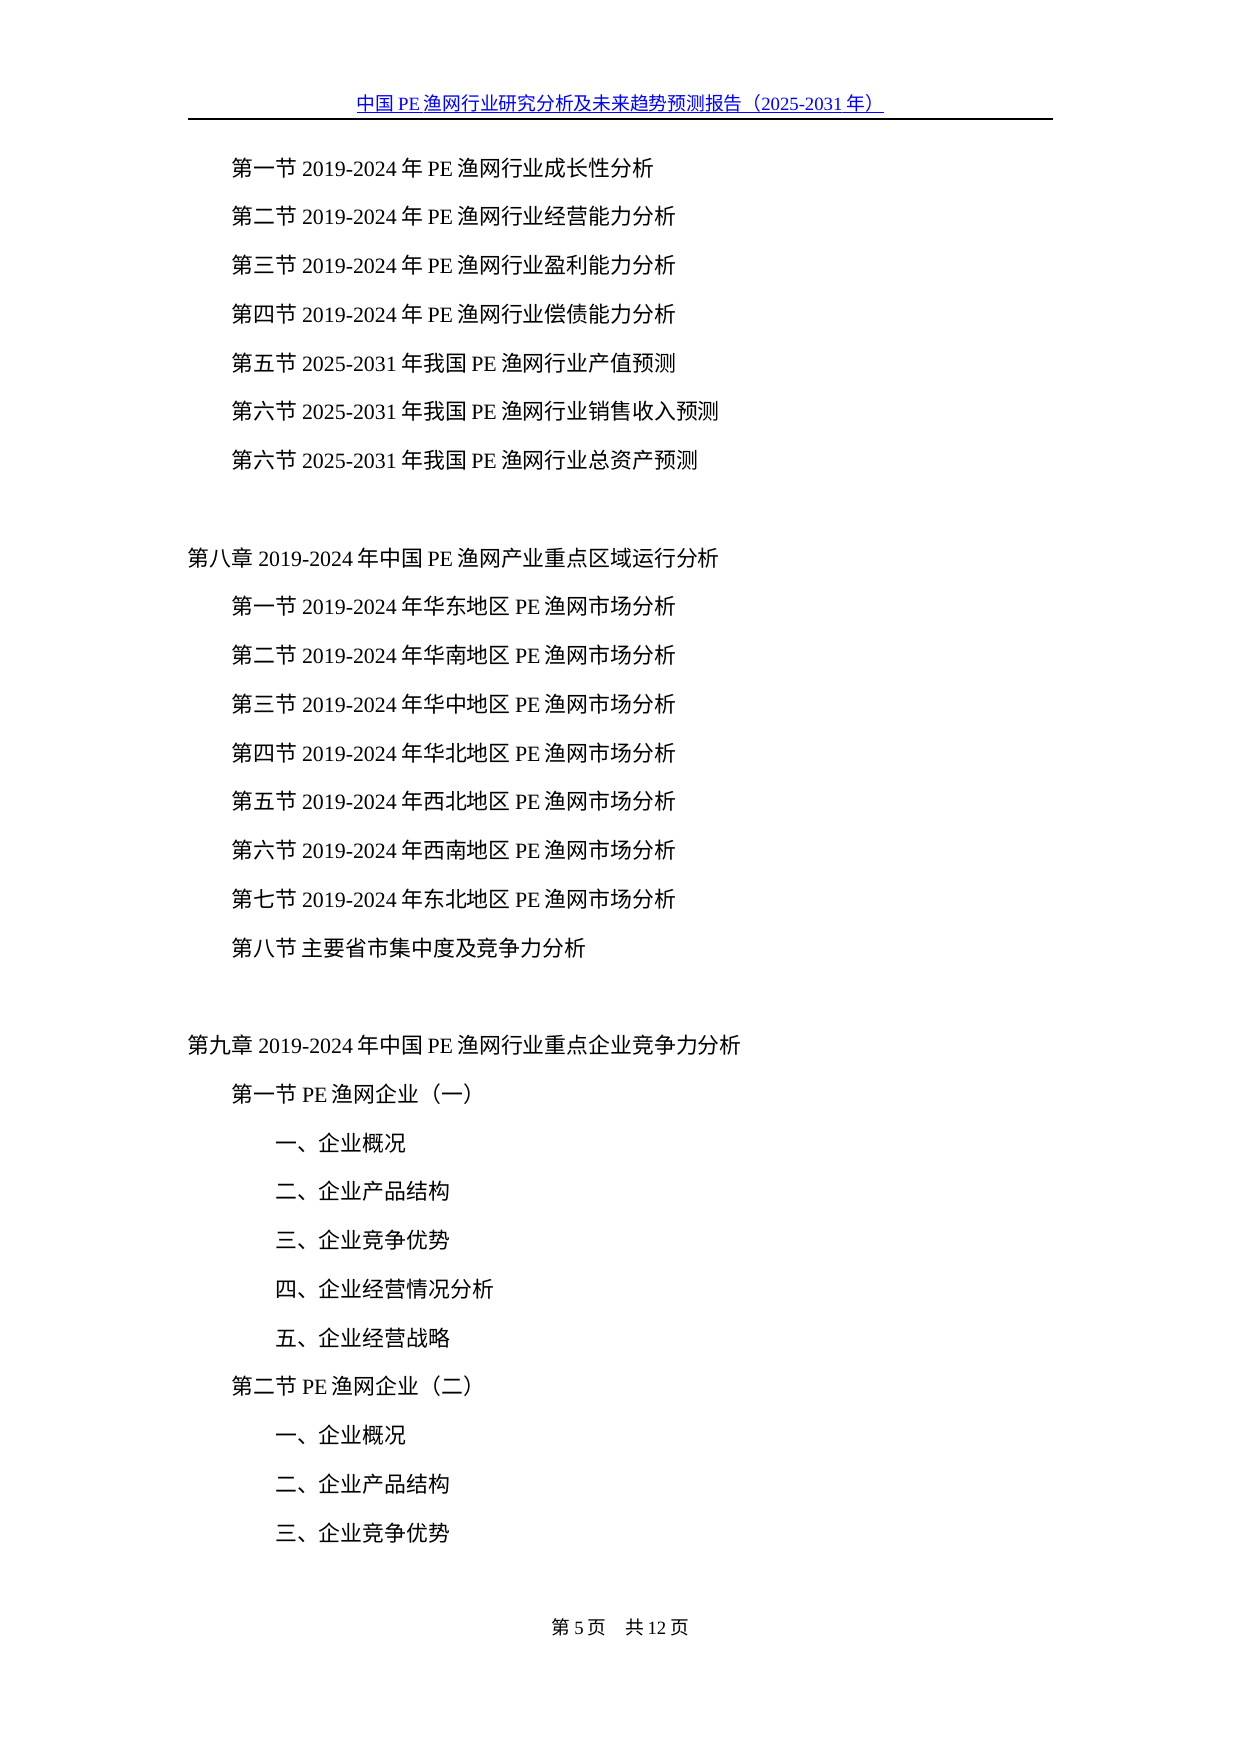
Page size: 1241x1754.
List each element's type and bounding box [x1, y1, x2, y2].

text [187, 150, 1053, 1548]
